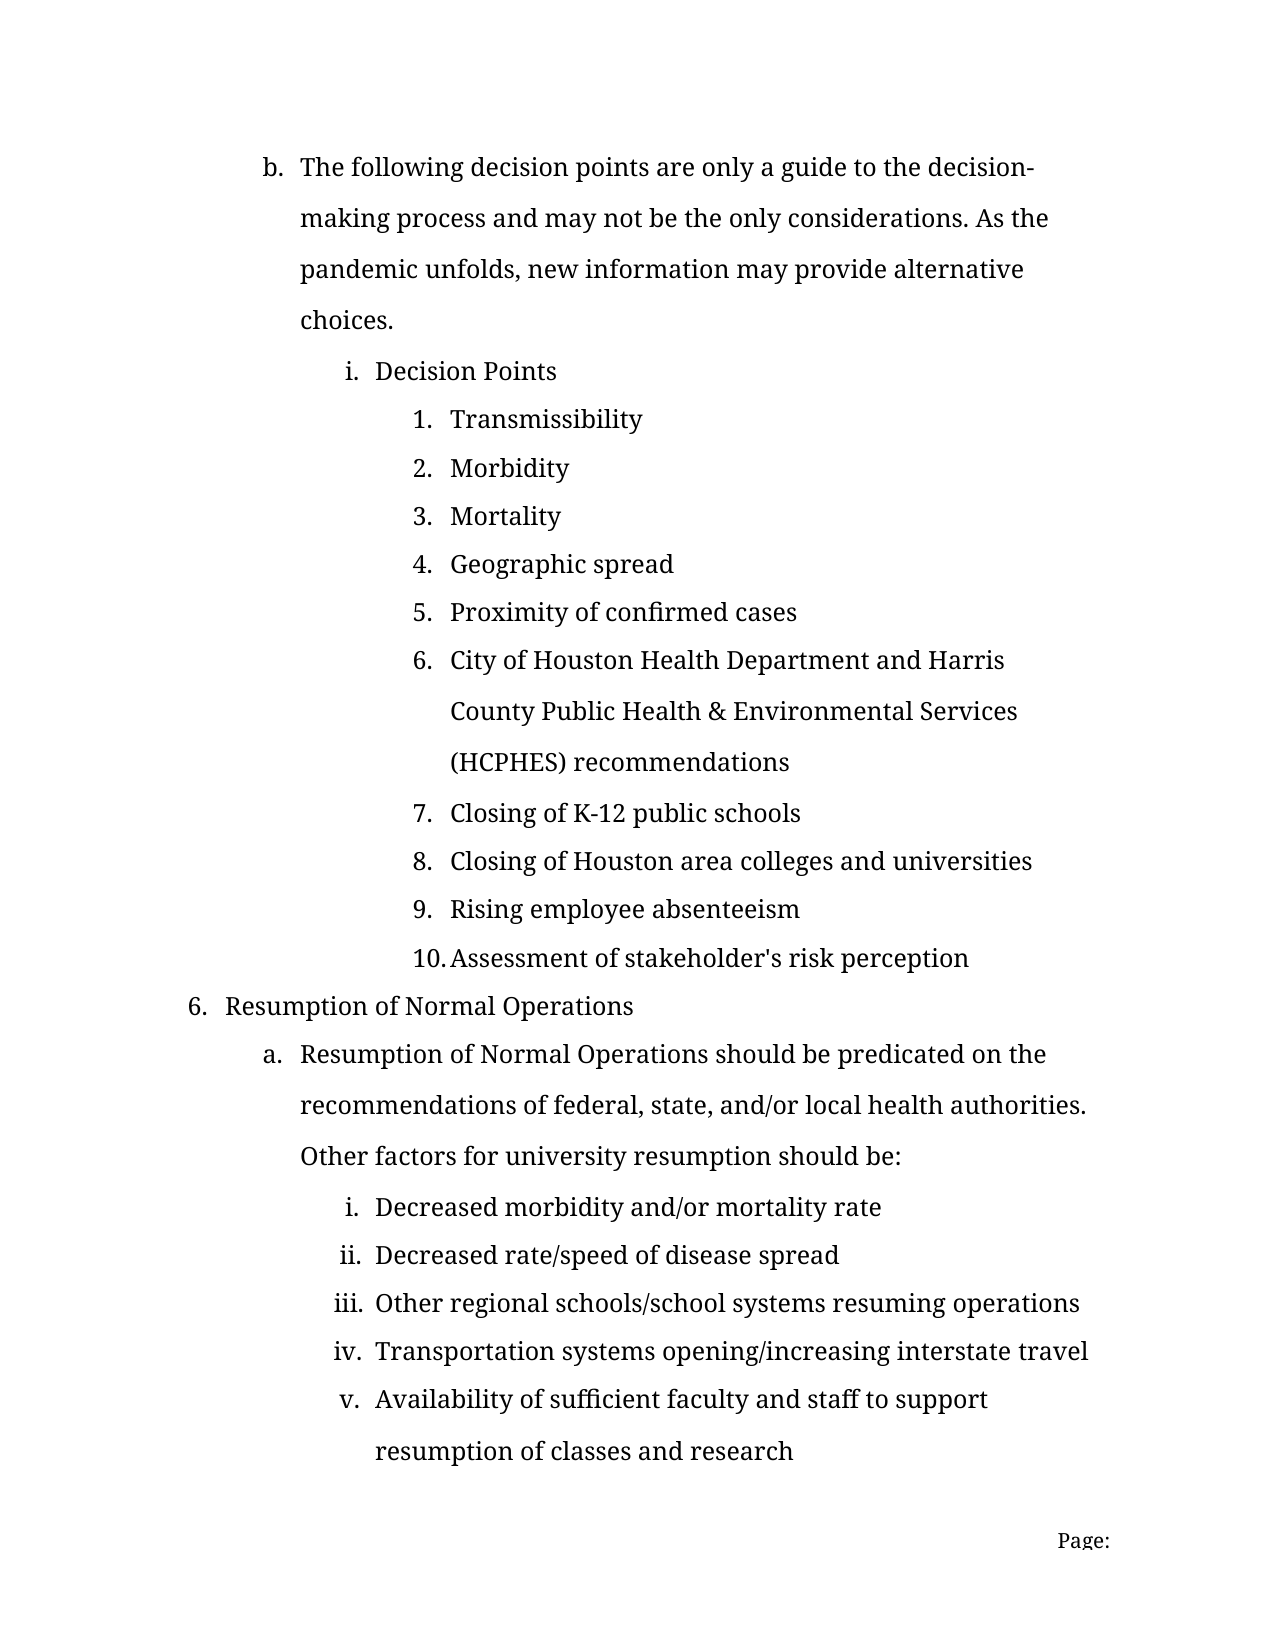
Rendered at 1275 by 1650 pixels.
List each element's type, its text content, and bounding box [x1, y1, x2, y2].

list Availability of sufficient faculty and staff to support resumption of classes and research [339, 1382, 1090, 1467]
list Closing of Houston area colleges and universities [412, 844, 1169, 878]
list Mortality [412, 498, 1169, 532]
list Assessment of stakeholder's risk perception [412, 940, 1169, 974]
list Resumption of Normal Operations should be predicated on the recommendations of federal, state, and/or local health authorities. Other factors for university resumption should be: [262, 1036, 1098, 1173]
list Geographic spread [412, 547, 1169, 581]
list City of Houston Health Department and Harris County Public Health & Environmental Services (HCPHES) recommendations [412, 643, 1074, 779]
list Closing of K-12 public schools [412, 796, 1169, 830]
list The following decision points are only a guide to the decision-making process and may not be the only considerations. As the pandemic unfolds, new information may provide alternative choices. [262, 150, 1112, 337]
list Proximity of confirmed cases [412, 594, 1169, 629]
list Rising employee absenteeism [412, 892, 1169, 926]
list Morbidity [412, 450, 1169, 484]
list Decreased rate/speed of disease spread [339, 1238, 1169, 1272]
list Transmissibility [412, 402, 1169, 436]
list Other regional schools/school systems resuming operations [333, 1286, 1169, 1320]
list Decision Points [345, 354, 1169, 388]
list Transportation systems opening/increasing interstate travel [333, 1334, 1169, 1368]
list Decreased morbidity and/or mortality rate [345, 1190, 1169, 1224]
list Resumption of Normal Operations [187, 988, 1169, 1022]
